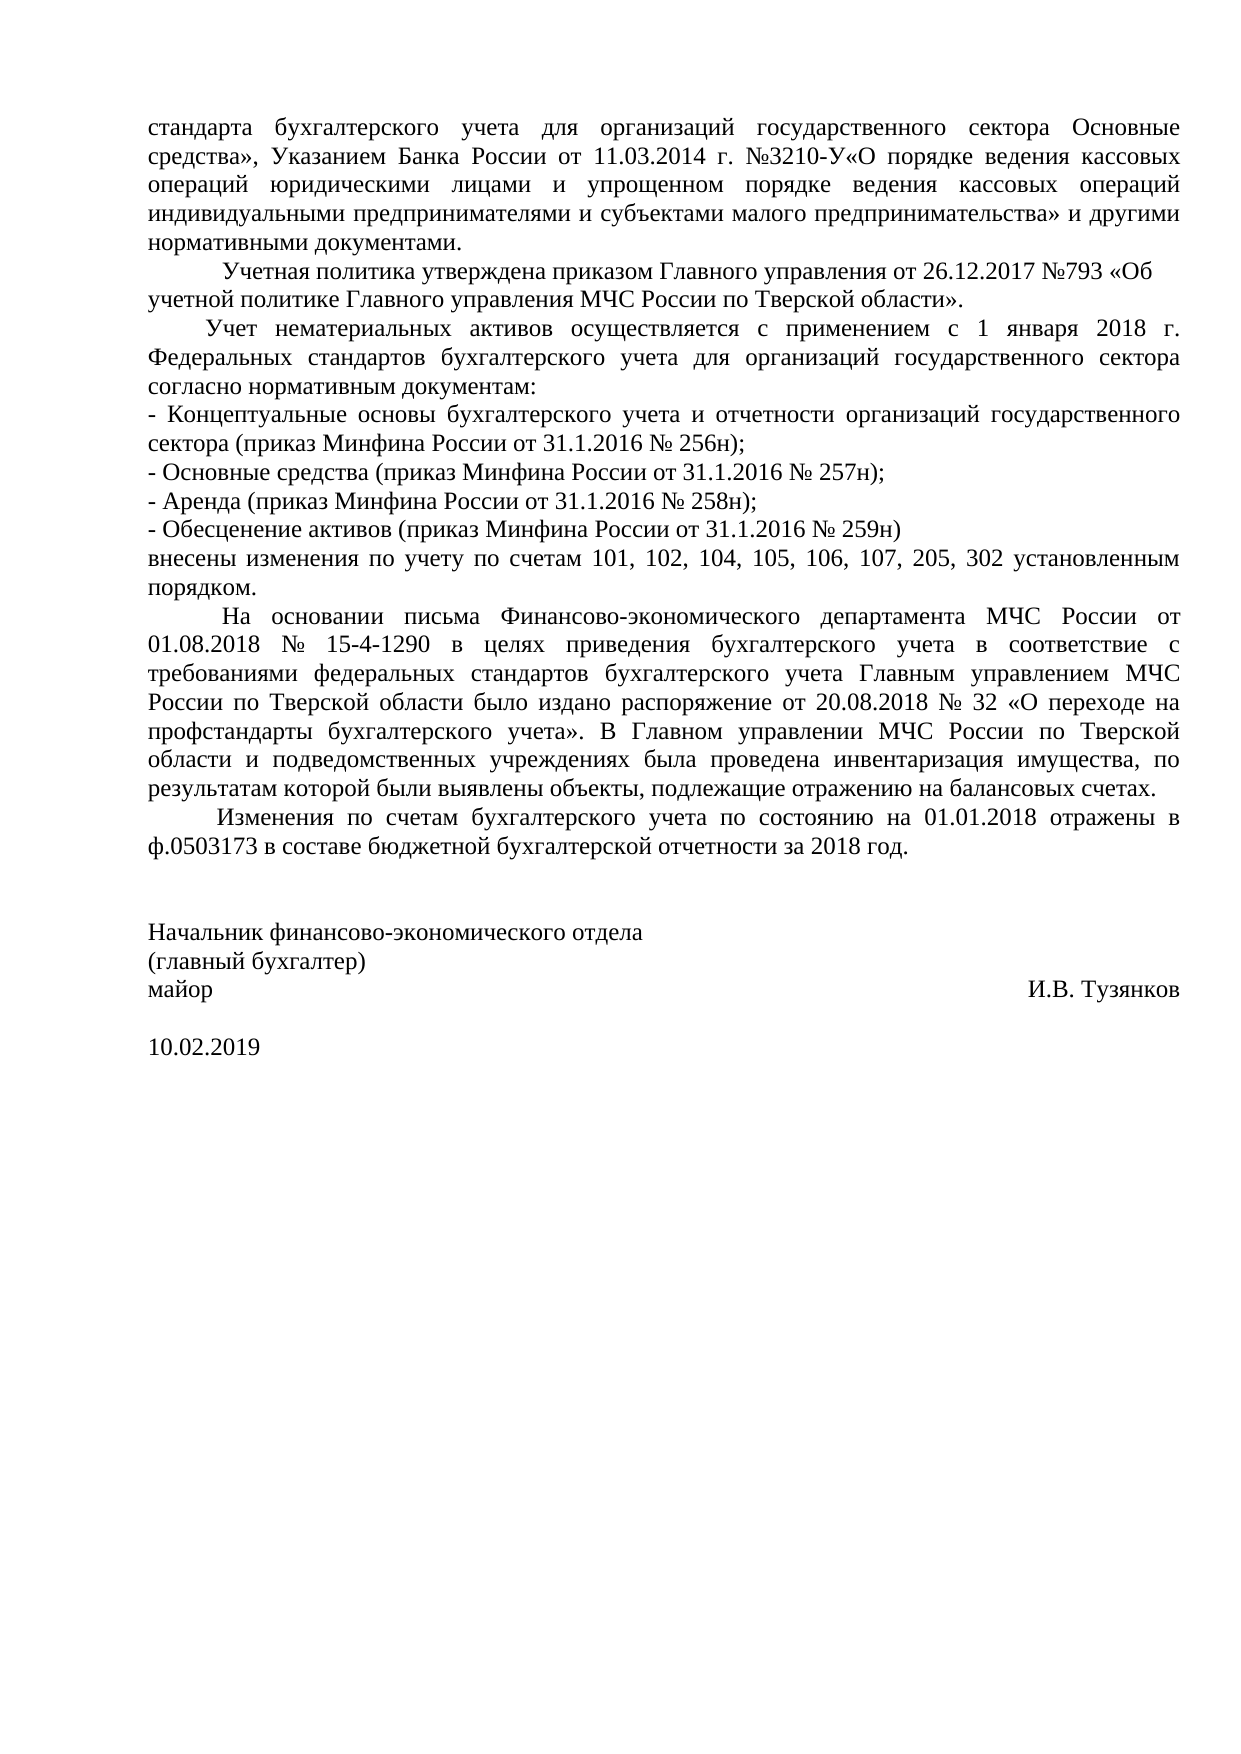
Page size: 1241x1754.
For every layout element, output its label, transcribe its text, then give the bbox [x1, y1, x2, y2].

text - Основные средства (приказ Минфина России от 31.1.2016 № 257н); [148, 457, 1181, 486]
text Учет нематериальных активов осуществляется с применением с 1 января 2018 г. Федеральных стандартов бухгалтерского учета для организаций государственного сектора согласно нормативным документам: [148, 313, 1181, 399]
text майор И.В. Тузянков [148, 974, 1181, 1032]
text - Аренда (приказ Минфина России от 31.1.2016 № 258н); [148, 486, 1181, 514]
text Учетная политика утверждена приказом Главного управления от 26.12.2017 №793 «Об учетной политике Главного управления МЧС России по Тверской области». [148, 256, 1181, 313]
text 10.02.2019 [148, 1032, 1181, 1061]
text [148, 112, 1181, 256]
text (главный бухгалтер) [148, 946, 1181, 974]
text Изменения по счетам бухгалтерского учета по состоянию на 01.01.2018 отражены в ф.0503173 в составе бюджетной бухгалтерской отчетности за 2018 год. [148, 802, 1181, 859]
text - Обесценение активов (приказ Минфина России от 31.1.2016 № 259н) [148, 514, 1181, 543]
text внесены изменения по учету по счетам 101, 102, 104, 105, 106, 107, 205, 302 установленным порядком. [148, 543, 1181, 601]
text На основании письма Финансово-экономического департамента МЧС России от 01.08.2018 № 15-4-1290 в целях приведения бухгалтерского учета в соответствие с требованиями федеральных стандартов бухгалтерского учета Главным управлением МЧС России по Тверской области было издано распоряжение от 20.08.2018 № 32 «О переходе на профстандарты бухгалтерского учета». В Главном управлении МЧС России по Тверской области и подведомственных учреждениях была проведена инвентаризация имущества, по результатам которой были выявлены объекты, подлежащие отражению на балансовых счетах. [148, 601, 1181, 802]
text Начальник финансово-экономического отдела [148, 917, 1181, 946]
text - Концептуальные основы бухгалтерского учета и отчетности организаций государственного сектора (приказ Минфина России от 31.1.2016 № 256н); [148, 399, 1181, 457]
